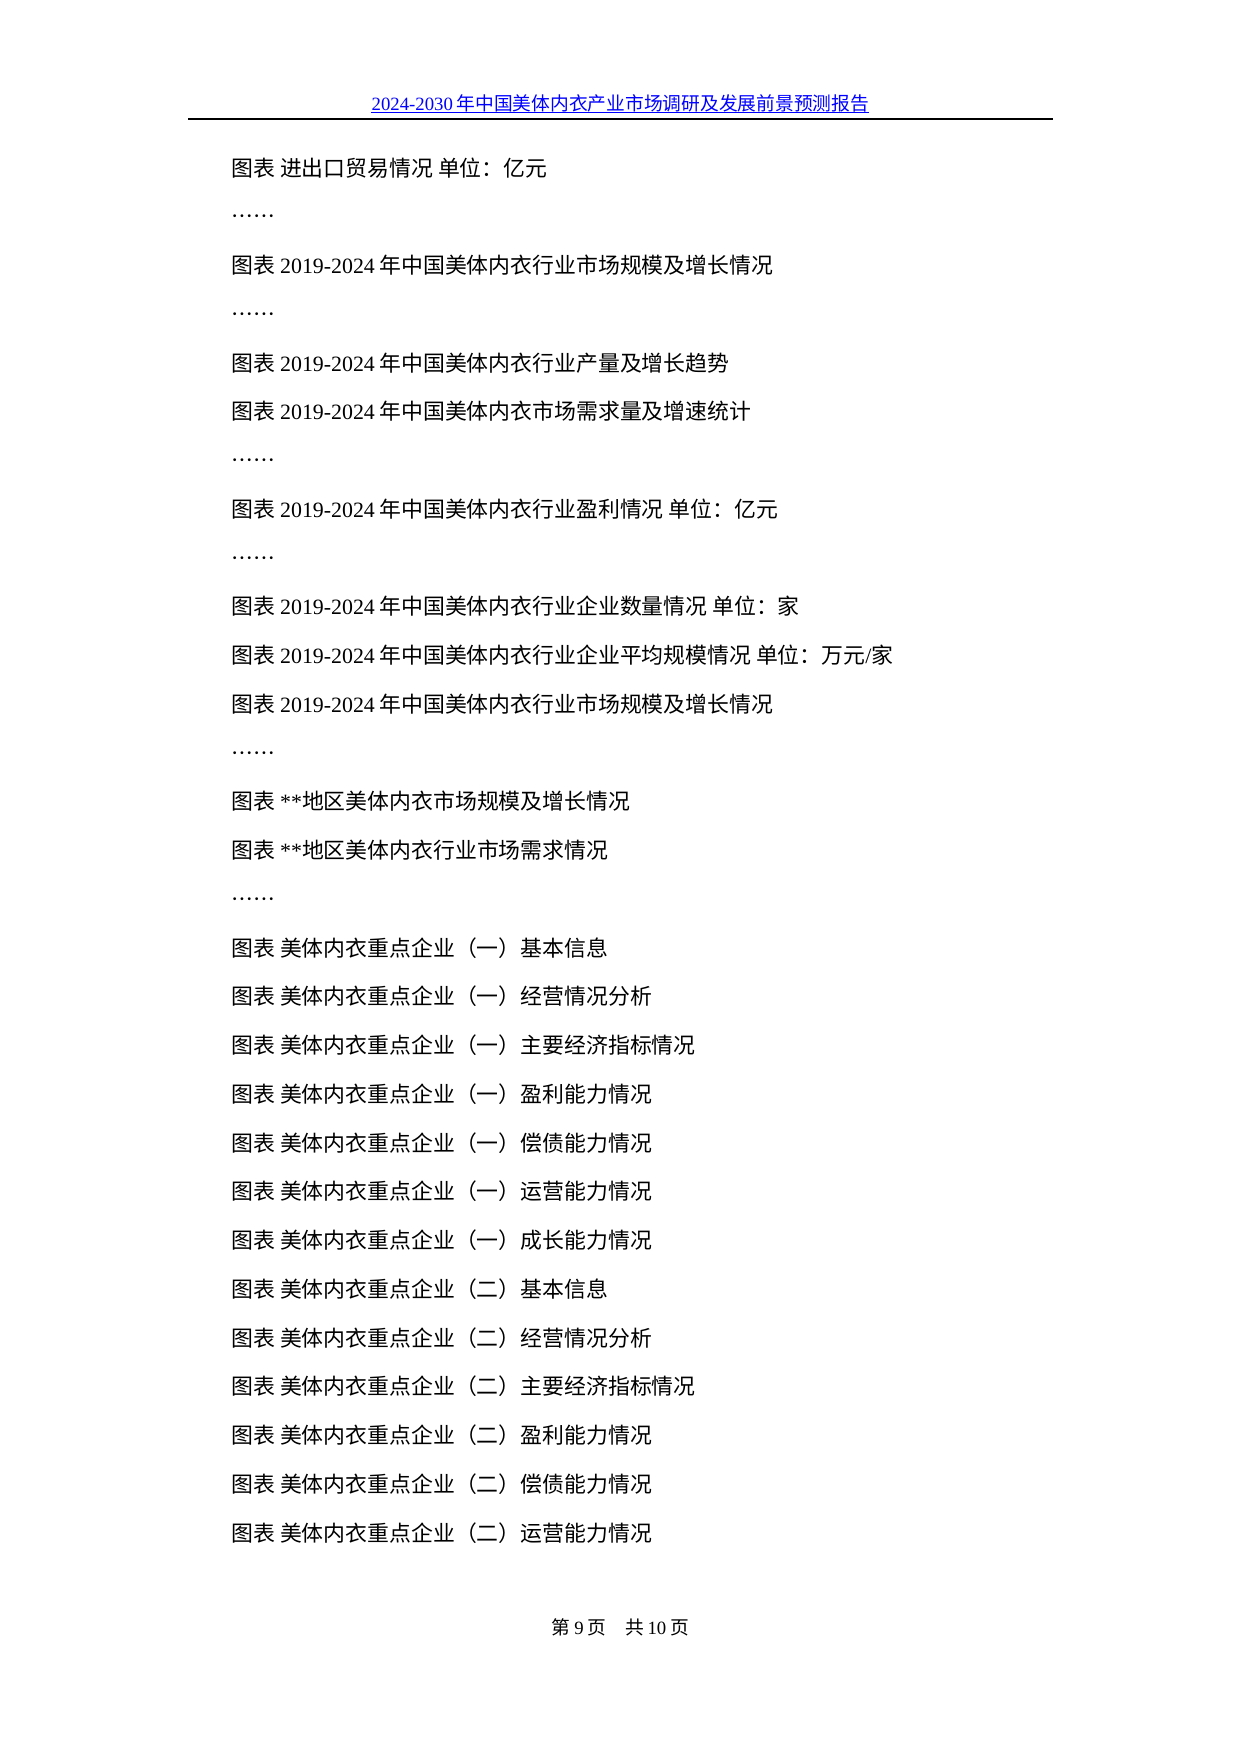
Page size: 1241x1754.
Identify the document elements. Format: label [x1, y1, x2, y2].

text [187, 150, 1053, 1548]
